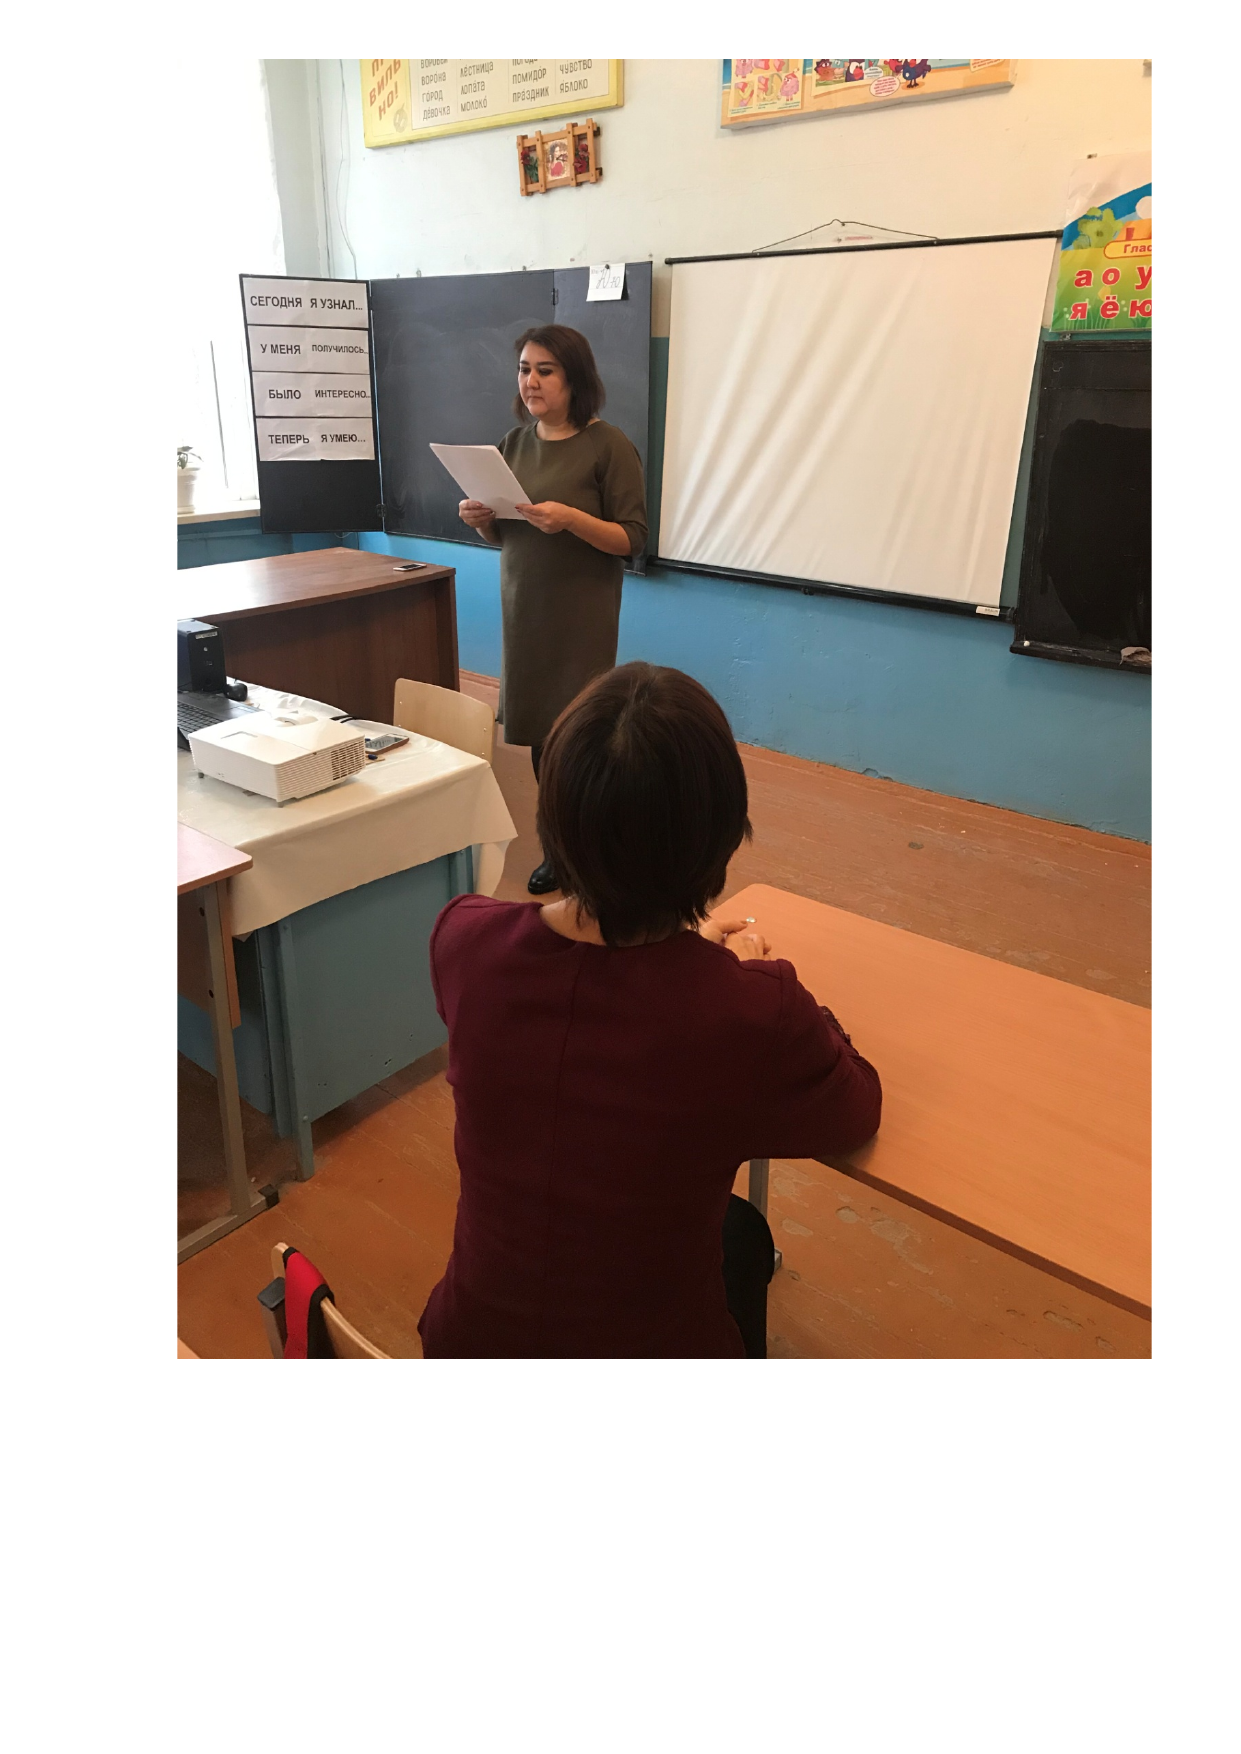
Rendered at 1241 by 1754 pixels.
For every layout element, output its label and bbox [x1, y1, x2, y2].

picture [177, 59, 1152, 1359]
